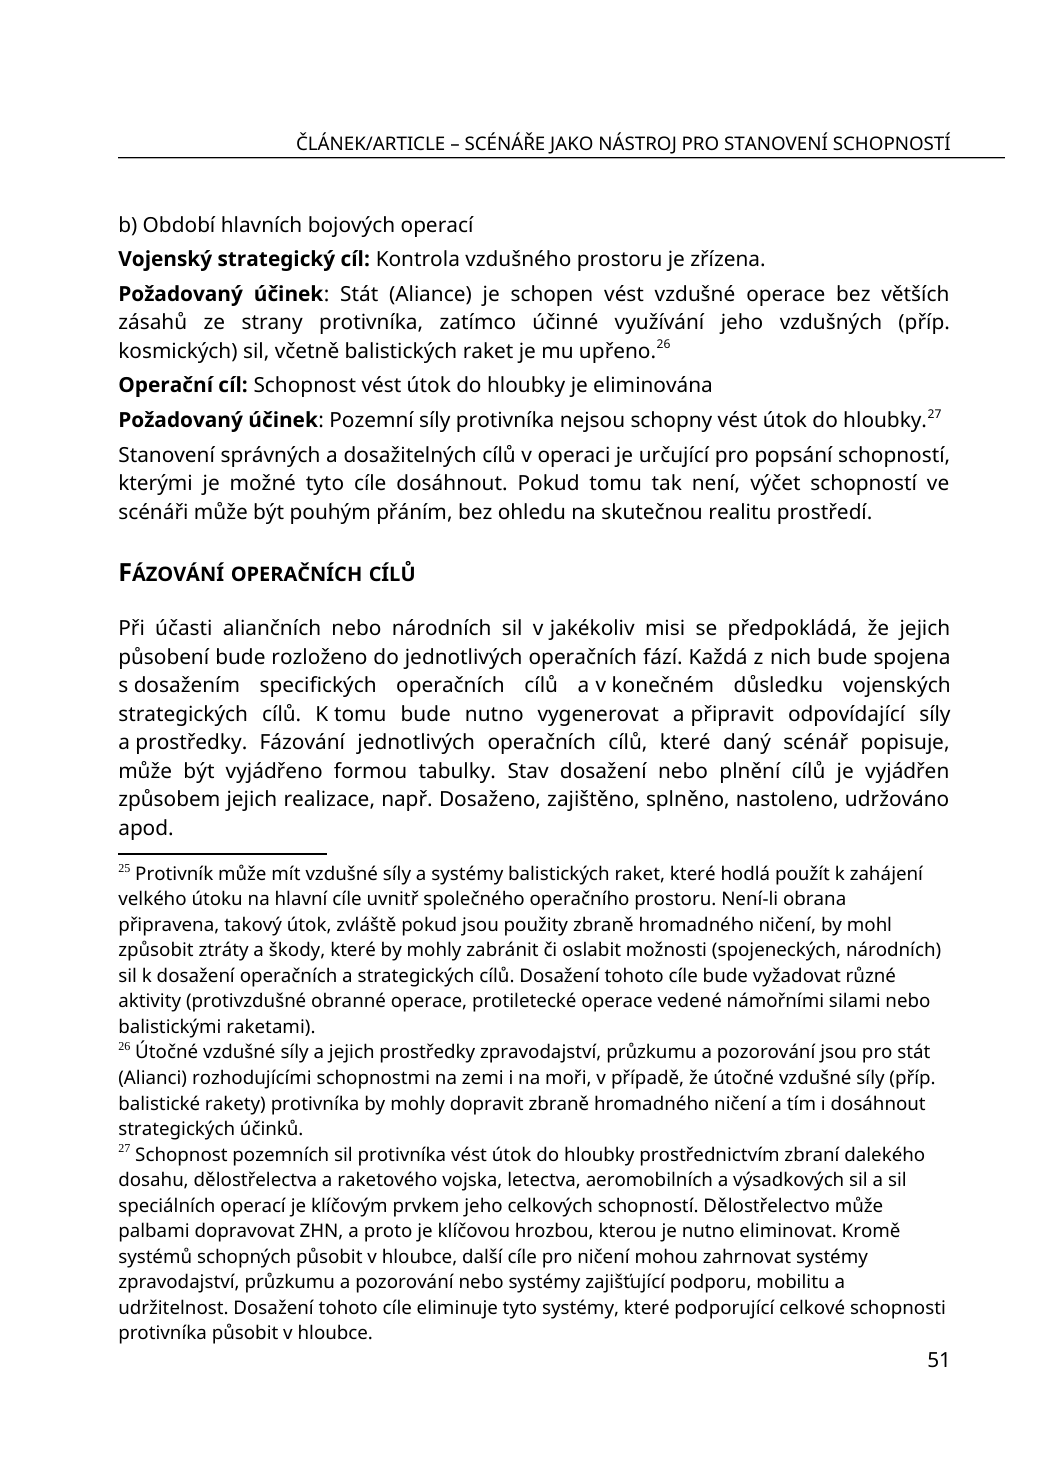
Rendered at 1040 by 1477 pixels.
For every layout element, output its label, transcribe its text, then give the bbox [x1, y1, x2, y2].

text Operační cíl: Schopnost vést útok do hloubky je eliminována [118, 371, 951, 399]
picture [118, 155, 1005, 160]
text Při účasti aliančních nebo národních sil v jakékoliv misi se předpokládá, že jejich působení bude rozloženo do jednotlivých operačních fází. Každá z nich bude spojena s dosažením specifických operačních cílů a v konečném důsledku vojenských strategických cílů. K tomu bude nutno vygenerovat a připravit odpovídající síly a prostředky. Fázování jednotlivých operačních cílů, které daný scénář popisuje, může být vyjádřeno formou tabulky. Stav dosažení nebo plnění cílů je vyjádřen způsobem jejich realizace, např. Dosaženo, zajištěno, splněno, nastoleno, udržováno apod. [118, 613, 951, 841]
text Požadovaný účinek: Pozemní síly protivníka nejsou schopny vést útok do hloubky. [118, 405, 951, 434]
text Fázování operačních cílů [118, 554, 951, 588]
text b) Období hlavních bojových operací [118, 210, 951, 238]
text Stanovení správných a dosažitelných cílů v operaci je určující pro popsání schopností, kterými je možné tyto cíle dosáhnout. Pokud tomu tak není, výčet schopností ve scénáři může být pouhým přáním, bez ohledu na skutečnou realitu prostředí. [118, 440, 951, 525]
text Požadovaný účinek: Stát (Aliance) je schopen vést vzdušné operace bez větších zásahů ze strany protivníka, zatímco účinné využívání jeho vzdušných (příp. kosmických) sil, včetně balistických raket je mu upřeno. [118, 279, 951, 364]
text Vojenský strategický cíl: Kontrola vzdušného prostoru je zřízena. [118, 244, 951, 273]
